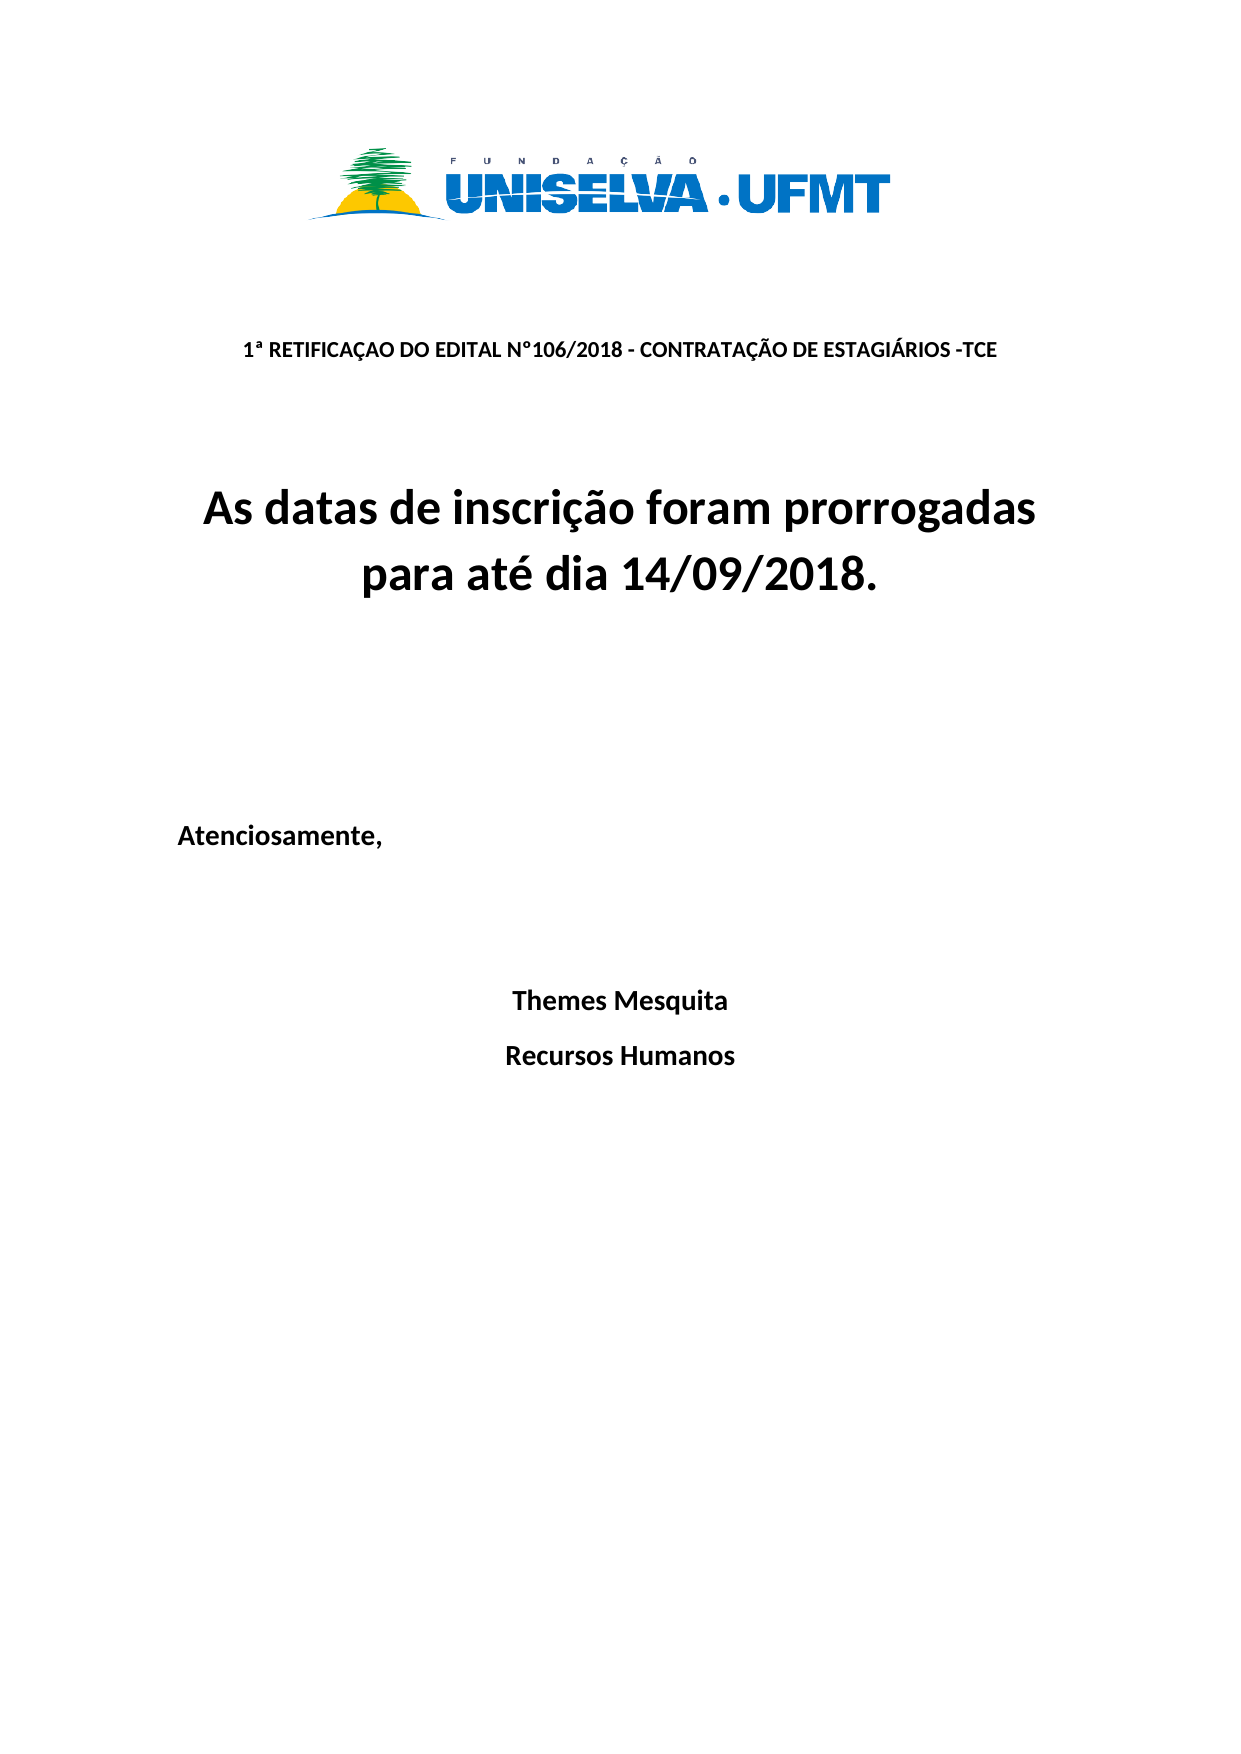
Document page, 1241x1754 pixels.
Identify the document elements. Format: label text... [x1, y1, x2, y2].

text As datas de inscrição foram prorrogadas para até dia 14/09/2018. [177, 476, 1063, 603]
text Atenciosamente, [177, 817, 1063, 852]
text 1ª RETIFICAÇAO DO EDITAL Nº106/2018 - CONTRATAÇÃO DE ESTAGIÁRIOS -TCE [177, 335, 1063, 363]
picture [304, 148, 891, 221]
text Recursos Humanos [177, 1037, 1063, 1073]
text Themes Mesquita [177, 982, 1063, 1018]
